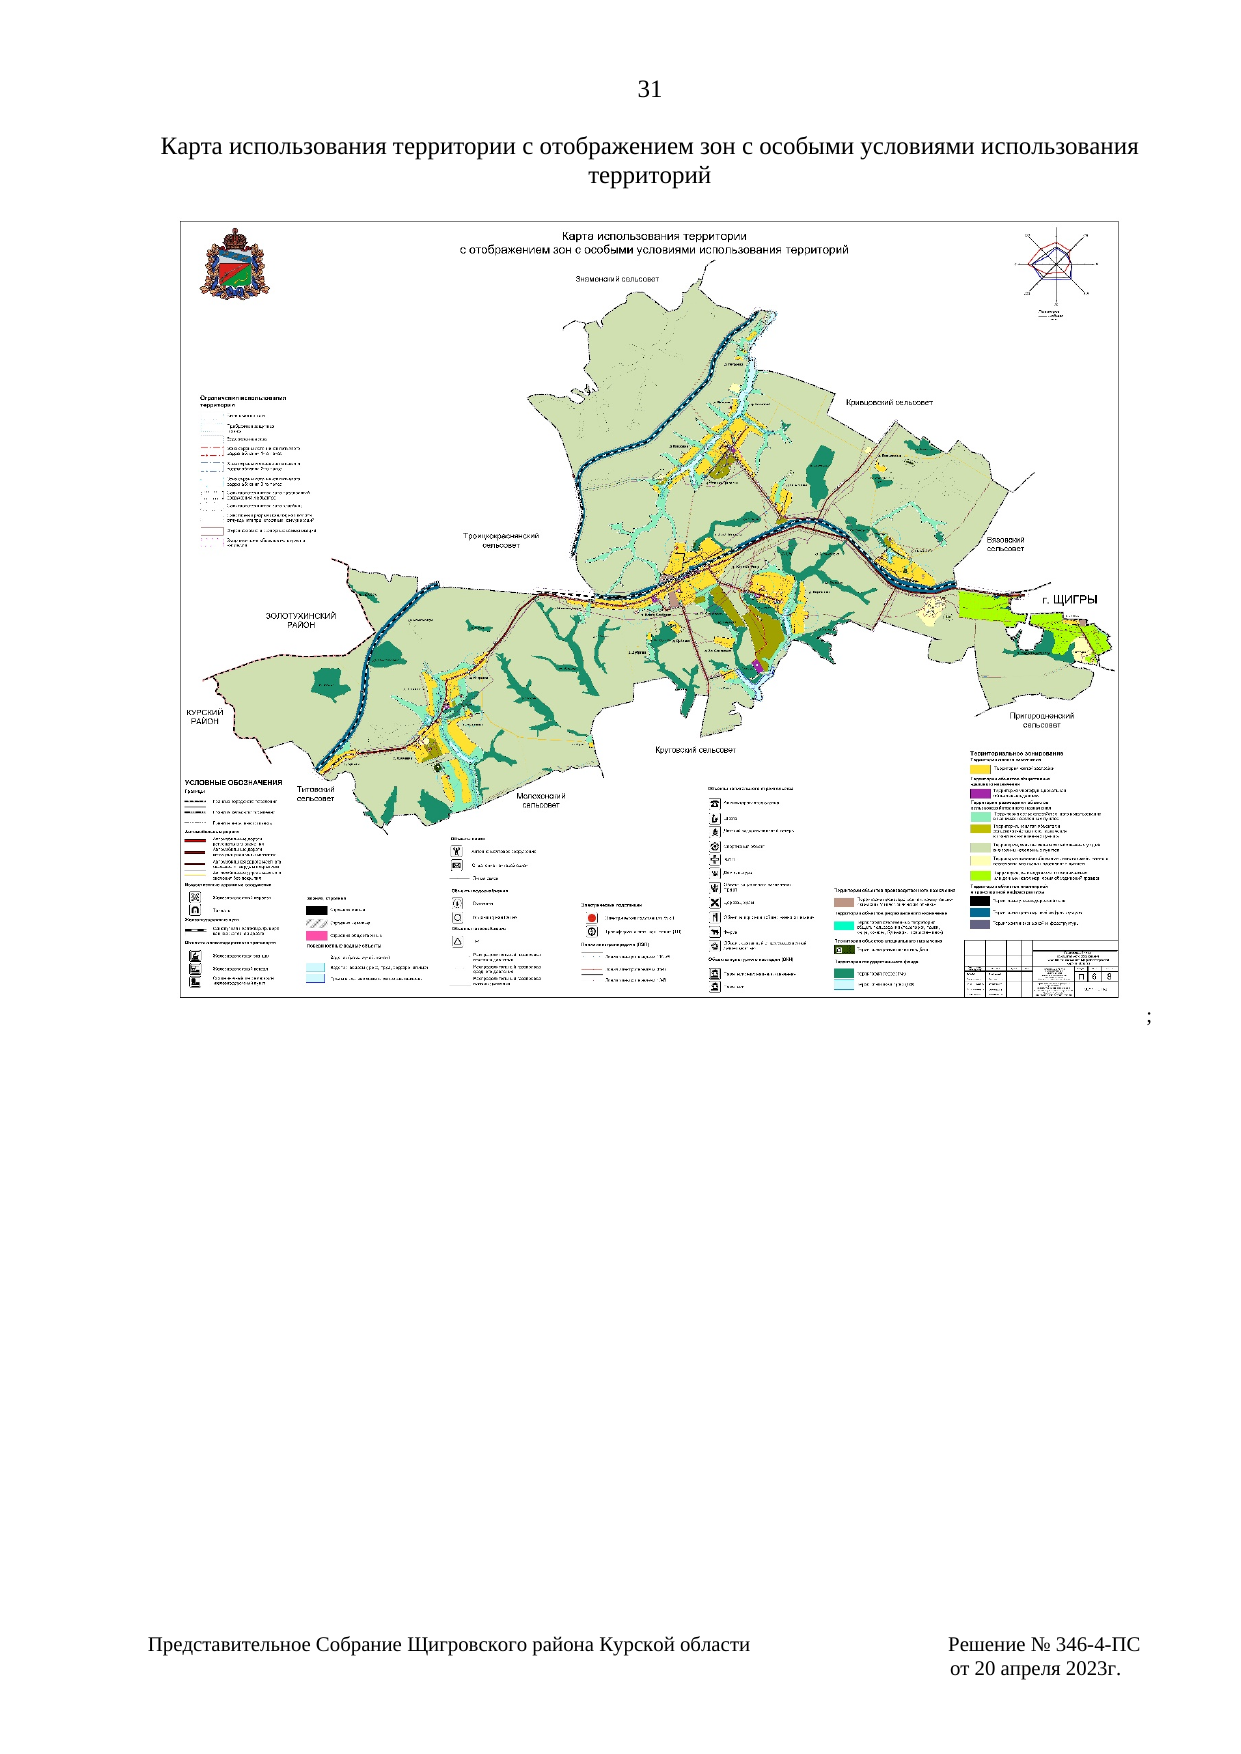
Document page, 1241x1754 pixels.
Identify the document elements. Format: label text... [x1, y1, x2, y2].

text Карта использования территории с отображением зон с особыми условиями использования территорий [148, 131, 1152, 189]
text ; [148, 1003, 1152, 1027]
picture [176, 217, 1123, 1003]
